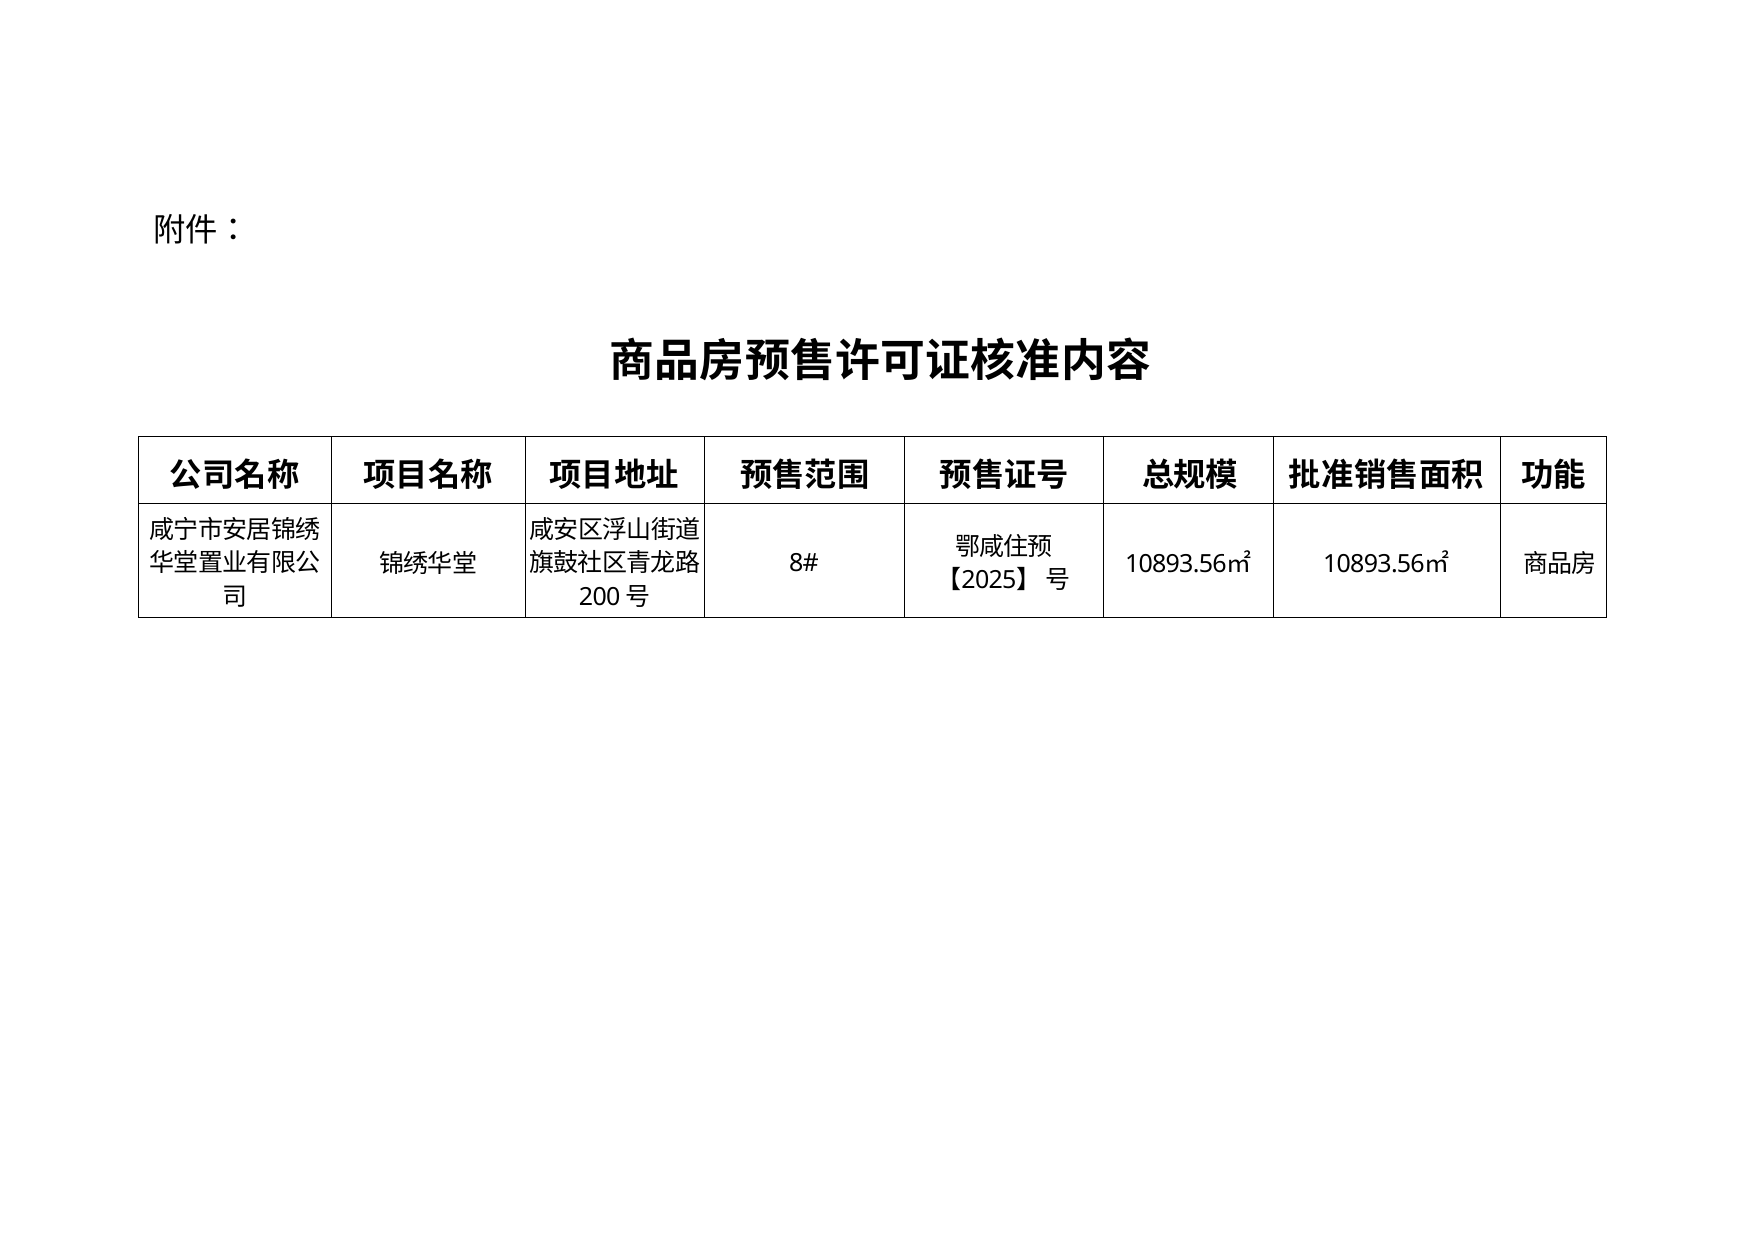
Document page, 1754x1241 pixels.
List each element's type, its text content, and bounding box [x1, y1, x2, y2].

table_header 项目地址 [526, 437, 704, 503]
table_cell 商品房 [1501, 504, 1606, 617]
table_cell 8# [705, 504, 904, 617]
table_cell 锦绣华堂 [332, 504, 525, 617]
table_cell 10893.56㎡ [1104, 504, 1273, 617]
table_cell 咸宁市安居锦绣华堂置业有限公司 [139, 504, 331, 617]
table_header 总规模 [1104, 437, 1273, 503]
table_cell 咸安区浮山街道旗鼓社区青龙路200号 [526, 504, 704, 617]
table_cell 10893.56㎡ [1274, 504, 1500, 617]
text 附件： [153, 208, 1607, 250]
table_header 预售范围 [705, 437, 904, 503]
table_header 批准销售面积 [1274, 437, 1500, 503]
table_header 预售证号 [905, 437, 1103, 503]
table_header 功能 [1501, 437, 1606, 503]
table_header 公司名称 [139, 437, 331, 503]
table_cell 鄂咸住预【2025】 号 [905, 504, 1103, 617]
table_header 项目名称 [332, 437, 525, 503]
text 商品房预售许可证核准内容 [609, 330, 1607, 393]
